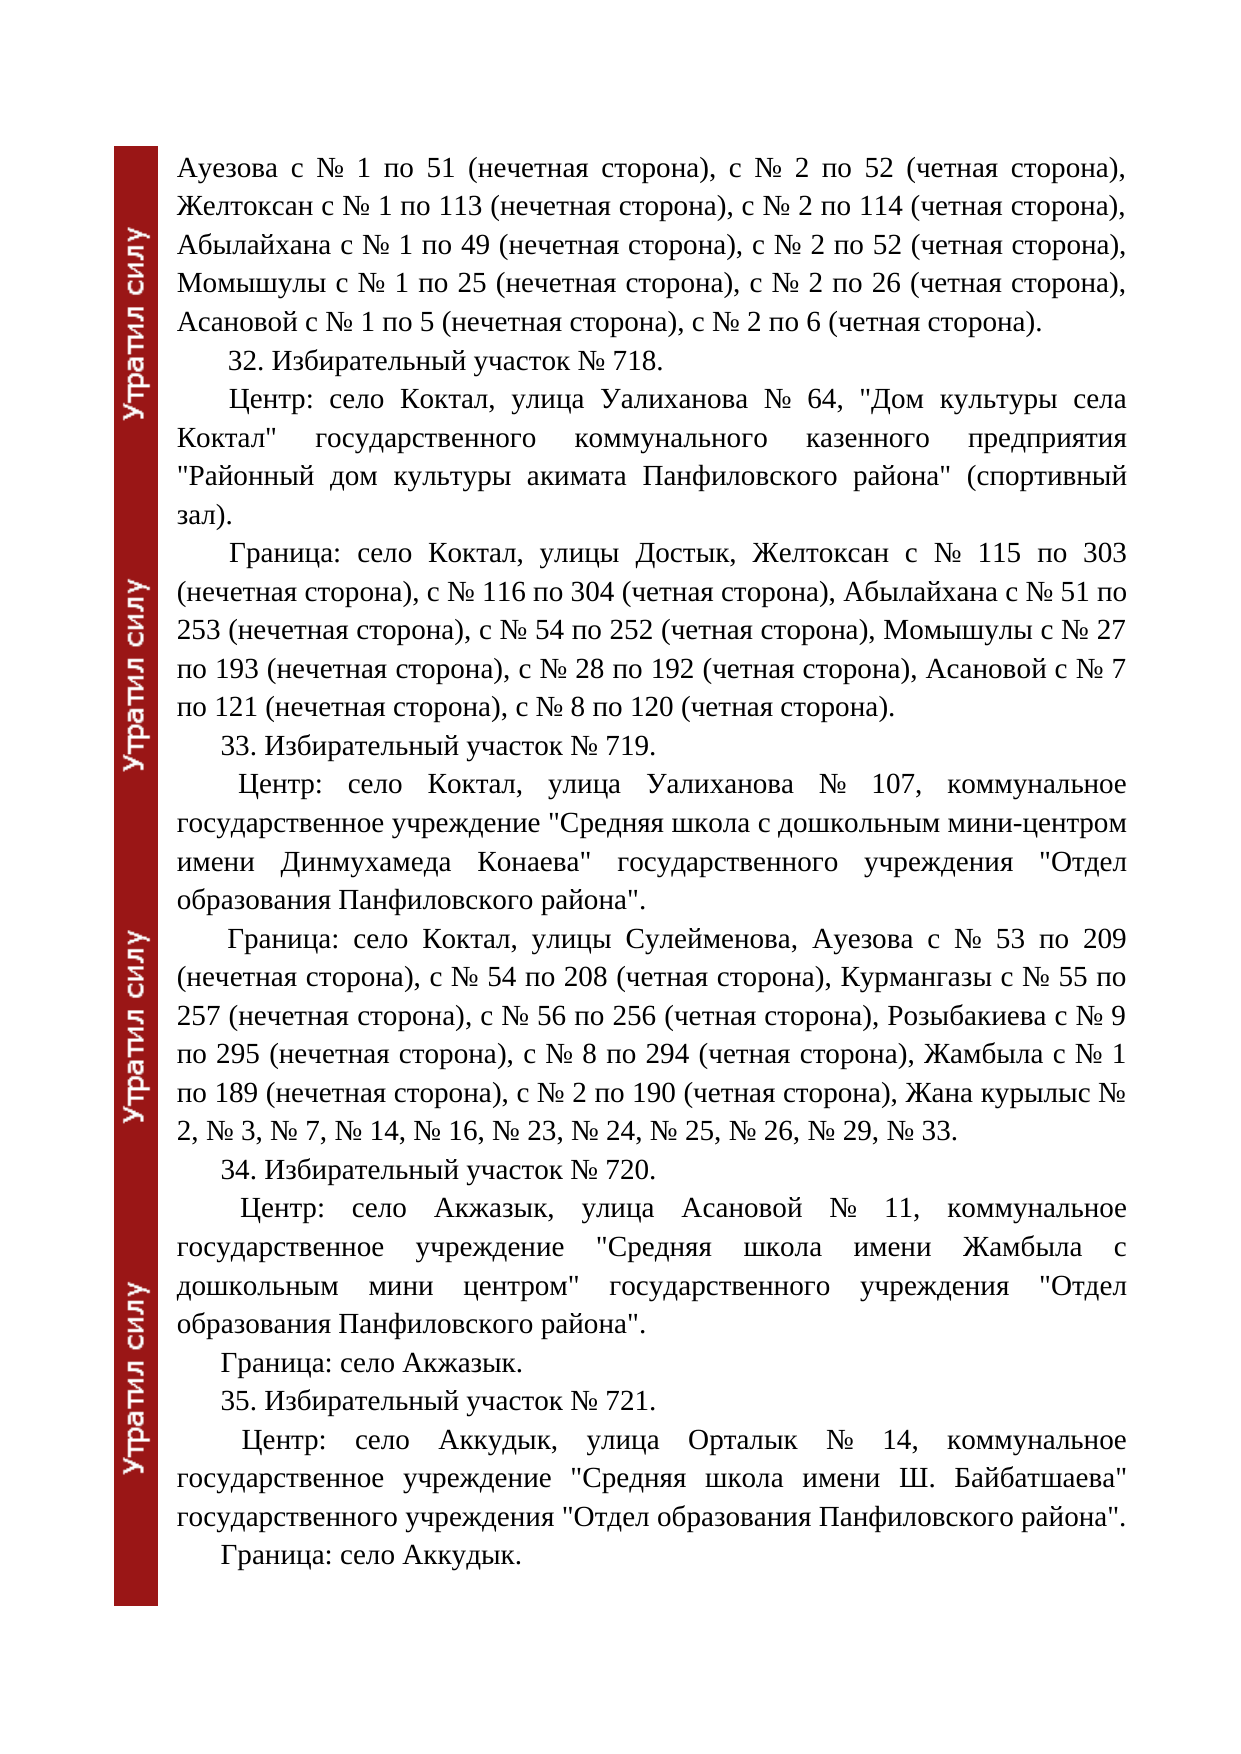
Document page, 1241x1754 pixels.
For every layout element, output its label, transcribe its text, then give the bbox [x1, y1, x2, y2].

picture [114, 1417, 158, 1422]
picture [114, 1532, 158, 1537]
picture [114, 376, 158, 381]
text Граница: село Коктал, улицы Сулейменова, Ауезова с № 53 по 209 (нечетная сторона), с № 54 по 208 (четная сторона), Курмангазы с № 55 по 257 (нечетная сторона), с № 56 по 256 (четная сторона), Розыбакиева с № 9 по 295 (нечетная сторона), с № 8 по 294 (четная сторона), Жамбыла с № 1 по 189 (нечетная сторона), с № 2 по 190 (четная сторона), Жана курылыс № 2, № 3, № 7, № 14, № 16, № 23, № 24, № 25, № 26, № 29, № 33. [112, 921, 1128, 1147]
text 34. Избирательный участок № 720. [112, 1152, 1128, 1186]
picture [114, 1186, 158, 1191]
text Центр: село Коктал, улица Уалиханова № 64, "Дом культуры села Коктал" государственного коммунального казенного предприятия "Районный дом культуры акимата Панфиловского района" (спортивный зал). [112, 381, 1128, 530]
text Центр: село Коктал, улица Уалиханова № 107, коммунальное государственное учреждение "Средняя школа с дошкольным мини-центром имени Динмухамеда Конаева" государственного учреждения "Отдел образования Панфиловского района". [112, 767, 1128, 916]
picture [114, 762, 158, 767]
picture [114, 338, 158, 343]
text 35. Избирательный участок № 721. [112, 1383, 1128, 1417]
text 32. Избирательный участок № 718. [112, 343, 1128, 376]
text Граница: село Аккудык. [112, 1537, 1128, 1571]
picture [114, 916, 158, 921]
picture [114, 1571, 158, 1606]
picture [114, 1340, 158, 1345]
picture [114, 146, 158, 150]
picture [114, 1378, 158, 1383]
picture [114, 530, 158, 535]
text 33. Избирательный участок № 719. [112, 728, 1128, 762]
text Граница: село Акжазык. [112, 1345, 1128, 1378]
picture [114, 723, 158, 728]
text Граница: село Коктал, улицы Достык, Желтоксан с № 115 по 303 (нечетная сторона), с № 116 по 304 (четная сторона), Абылайхана с № 51 по 253 (нечетная сторона), с № 54 по 252 (четная сторона), Момышулы с № 27 по 193 (нечетная сторона), с № 28 по 192 (четная сторона), Асановой с № 7 по 121 (нечетная сторона), с № 8 по 120 (четная сторона). [112, 535, 1128, 723]
text Центр: село Акжазык, улица Асановой № 11, коммунальное государственное учреждение "Средняя школа имени Жамбыла с дошкольным мини центром" государственного учреждения "Отдел образования Панфиловского района". [112, 1191, 1128, 1340]
picture [114, 1147, 158, 1152]
text Центр: село Аккудык, улица Орталык № 14, коммунальное государственное учреждение "Средняя школа имени Ш. Байбатшаева" государственного учреждения "Отдел образования Панфиловского района". [112, 1422, 1128, 1532]
